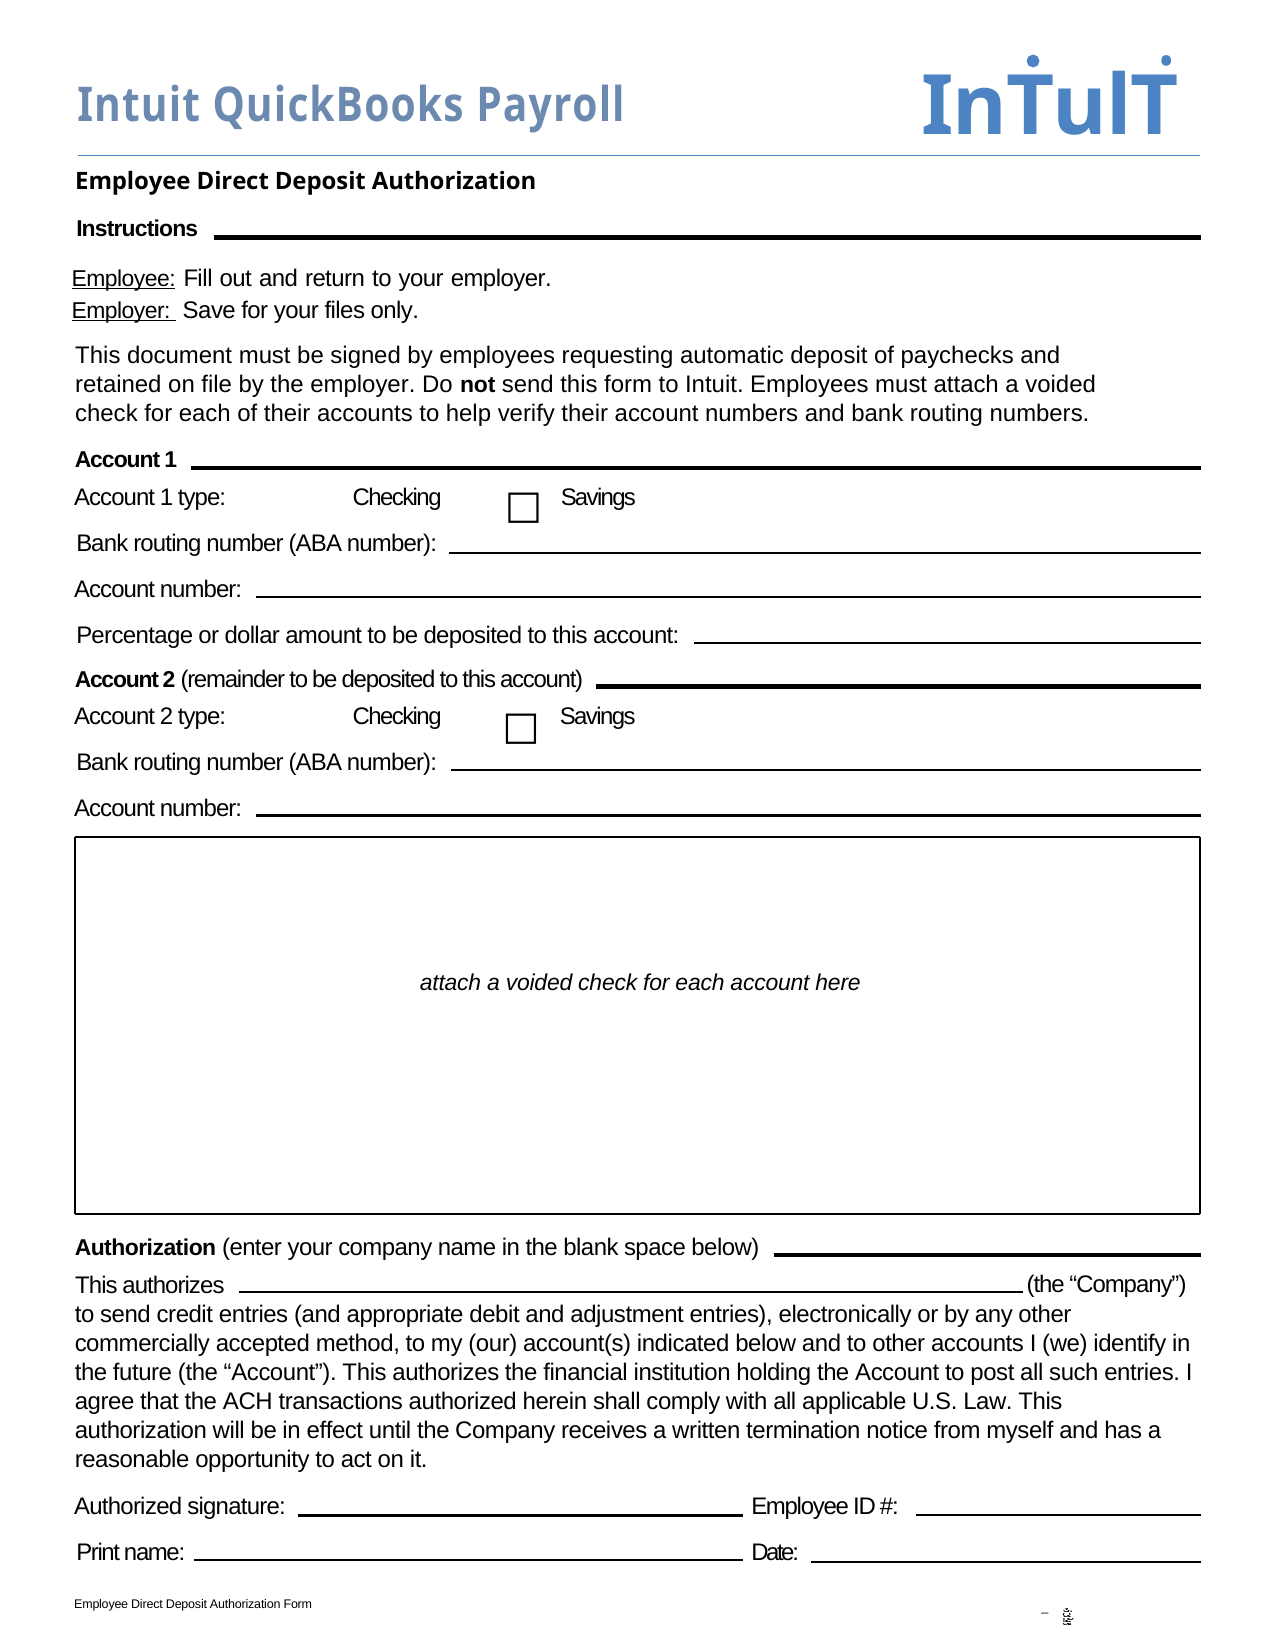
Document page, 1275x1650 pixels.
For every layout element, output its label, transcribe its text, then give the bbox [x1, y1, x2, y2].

list □ [303, 476, 343, 557]
text □ [504, 476, 545, 530]
text □ [502, 697, 542, 751]
text □ [301, 698, 342, 847]
